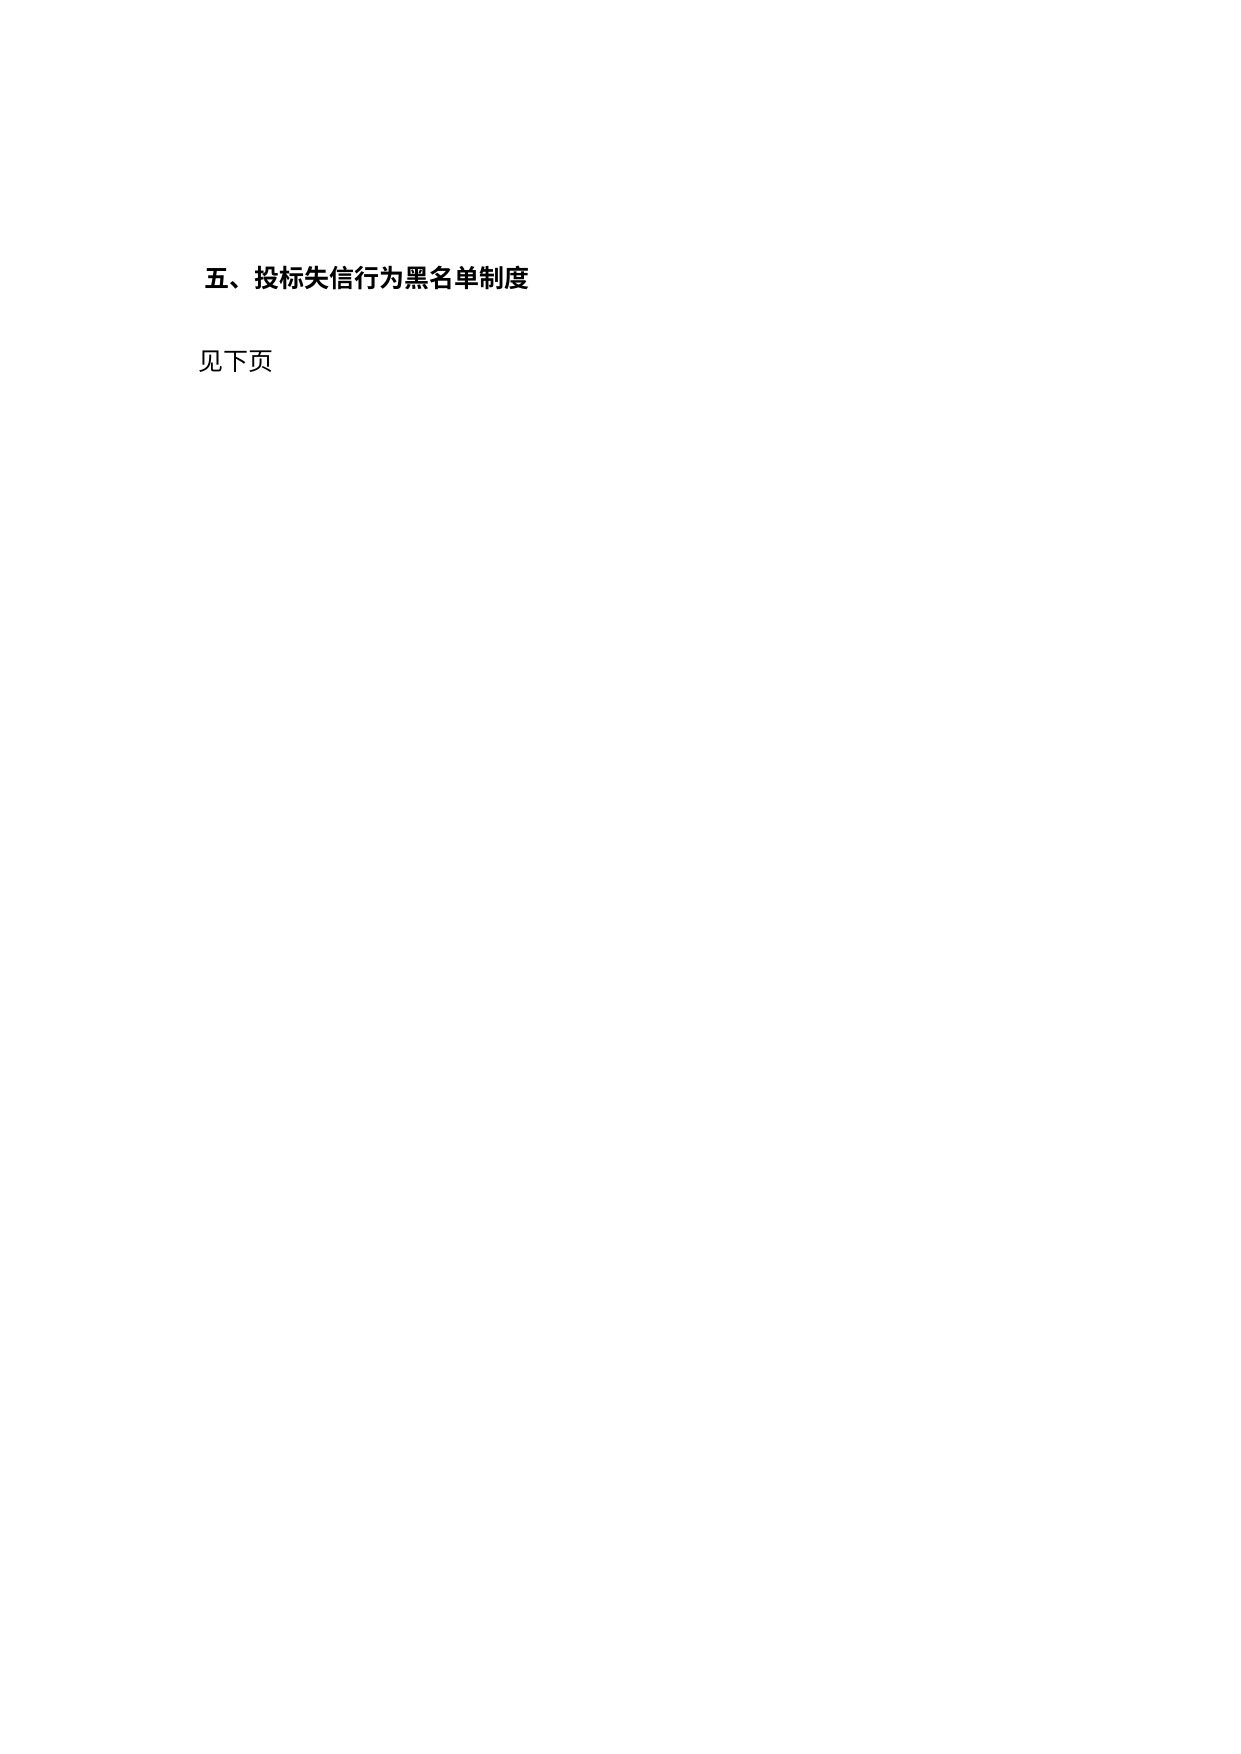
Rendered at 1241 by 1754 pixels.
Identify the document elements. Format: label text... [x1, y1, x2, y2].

list 五、投标失信行为黑名单制度 [187, 244, 1053, 309]
list 见下页 [187, 327, 1053, 392]
